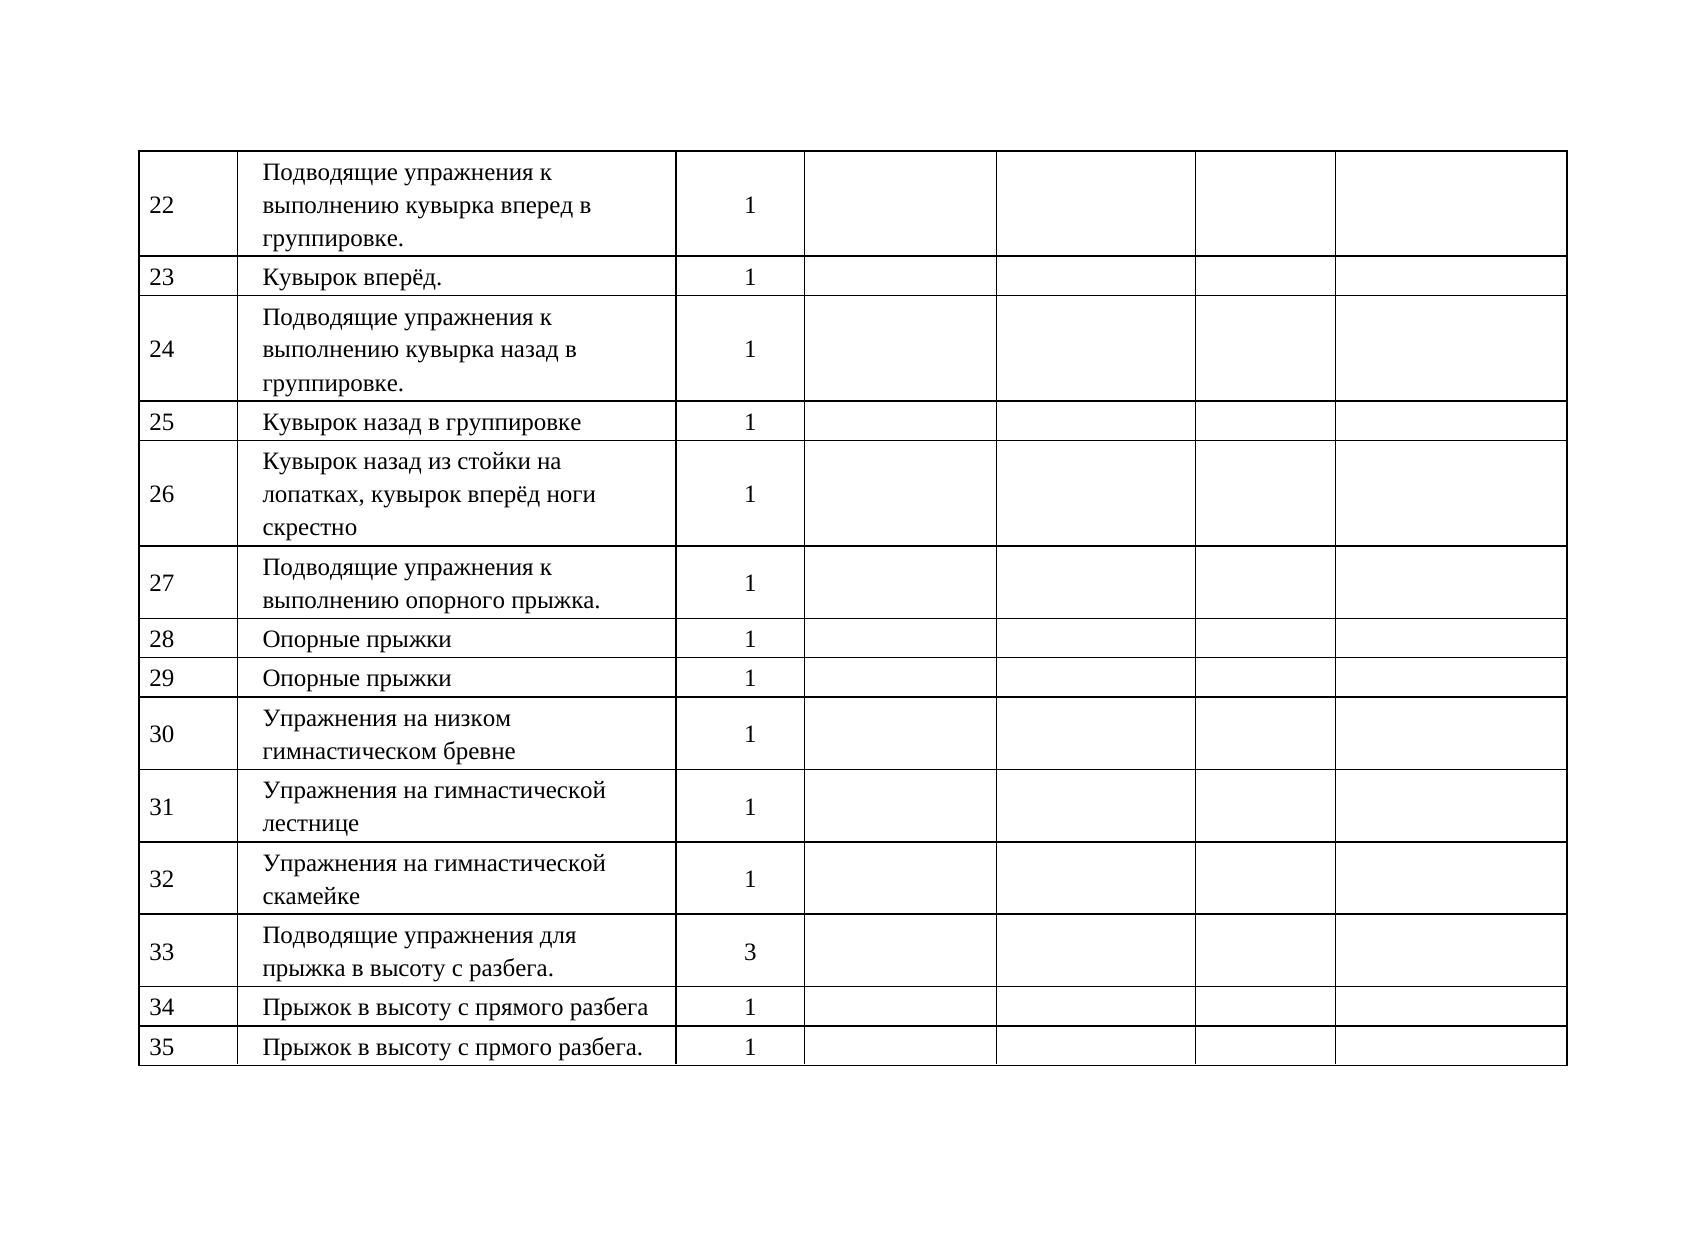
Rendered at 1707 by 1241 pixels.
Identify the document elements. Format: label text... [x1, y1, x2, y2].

table_cell [805, 402, 996, 439]
table_cell 28 [140, 619, 237, 657]
table_cell 1 [677, 1027, 804, 1064]
table_cell [1336, 770, 1566, 841]
table_cell 1 [677, 402, 804, 439]
table_cell [805, 770, 996, 841]
table_cell [805, 843, 996, 913]
table_cell Опорные прыжки [238, 658, 675, 696]
table_cell [805, 698, 996, 768]
table_cell [1196, 770, 1335, 841]
table_cell Кувырок назад в группировке [238, 402, 675, 439]
table_cell Прыжок в высоту с прмого разбега. [238, 1027, 675, 1064]
table_cell [1336, 843, 1566, 913]
table_cell [997, 547, 1195, 617]
table_cell Упражнения на гимнастической лестнице [238, 770, 675, 841]
table_cell [805, 296, 996, 400]
table_cell Кувырок назад из стойки на лопатках, кувырок вперёд ноги скрестно [238, 441, 675, 545]
table_cell [1196, 257, 1335, 295]
table_cell [1196, 915, 1335, 986]
table_cell Подводящие упражнения к выполнению опорного прыжка. [238, 547, 675, 617]
table_cell [1336, 698, 1566, 768]
table_cell [1196, 296, 1335, 400]
table_cell [1196, 698, 1335, 768]
table_cell [997, 658, 1195, 696]
table_cell [1196, 152, 1335, 255]
table_cell 34 [140, 987, 237, 1025]
table_cell [997, 296, 1195, 400]
table_cell Подводящие упражнения к выполнению кувырка назад в группировке. [238, 296, 675, 400]
table_cell 1 [677, 547, 804, 617]
table_cell Кувырок вперёд. [238, 257, 675, 295]
table_cell [1336, 152, 1566, 255]
table_cell 1 [677, 441, 804, 545]
table_cell [997, 698, 1195, 768]
table_cell Подводящие упражнения к выполнению кувырка вперед в группировке. [238, 152, 675, 255]
table_cell 25 [140, 402, 237, 439]
table_cell 33 [140, 915, 237, 986]
table_cell [997, 770, 1195, 841]
table_cell [1336, 915, 1566, 986]
table_cell [805, 619, 996, 657]
table_cell [1196, 619, 1335, 657]
table_cell [1196, 1027, 1335, 1064]
table_cell 22 [140, 152, 237, 255]
table_cell [1196, 402, 1335, 439]
table_cell [805, 658, 996, 696]
table_cell 35 [140, 1027, 237, 1064]
table_cell 26 [140, 441, 237, 545]
table_cell [1336, 619, 1566, 657]
table_cell [997, 257, 1195, 295]
table_cell [1196, 658, 1335, 696]
table_cell Прыжок в высоту с прямого разбега [238, 987, 675, 1025]
table_cell 31 [140, 770, 237, 841]
table_cell 1 [677, 698, 804, 768]
table_cell [1196, 441, 1335, 545]
table_cell [997, 843, 1195, 913]
table_cell [805, 441, 996, 545]
table_cell 30 [140, 698, 237, 768]
table_cell Подводящие упражнения для прыжка в высоту с разбега. [238, 915, 675, 986]
table_cell [997, 1027, 1195, 1064]
table_cell 23 [140, 257, 237, 295]
table_cell 1 [677, 619, 804, 657]
table_cell Упражнения на гимнастической скамейке [238, 843, 675, 913]
table_cell [1336, 402, 1566, 439]
table_cell 1 [677, 843, 804, 913]
table_cell [997, 915, 1195, 986]
table_cell [1336, 257, 1566, 295]
table_cell [997, 152, 1195, 255]
table_cell 1 [677, 987, 804, 1025]
table_cell [1336, 547, 1566, 617]
table_cell Опорные прыжки [238, 619, 675, 657]
table_cell [805, 152, 996, 255]
table_cell 1 [677, 296, 804, 400]
table_cell [997, 402, 1195, 439]
table_cell 1 [677, 257, 804, 295]
table_cell [997, 987, 1195, 1025]
table_cell 24 [140, 296, 237, 400]
table_cell [805, 257, 996, 295]
table_cell [805, 915, 996, 986]
table_cell 3 [677, 915, 804, 986]
table_cell 1 [677, 658, 804, 696]
table_cell [1196, 547, 1335, 617]
table_cell 27 [140, 547, 237, 617]
table_cell [1336, 1027, 1566, 1064]
table_cell [1336, 987, 1566, 1025]
table_cell [1336, 658, 1566, 696]
table_cell 1 [677, 152, 804, 255]
table_cell 29 [140, 658, 237, 696]
table_cell 1 [677, 770, 804, 841]
table_cell [805, 547, 996, 617]
table_cell [997, 441, 1195, 545]
table_cell Упражнения на низком гимнастическом бревне [238, 698, 675, 768]
table_cell [805, 1027, 996, 1064]
table_cell [1196, 987, 1335, 1025]
table_cell [1196, 843, 1335, 913]
table_cell [805, 987, 996, 1025]
table_cell [1336, 441, 1566, 545]
table_cell [1336, 296, 1566, 400]
table_cell [997, 619, 1195, 657]
table_cell 32 [140, 843, 237, 913]
